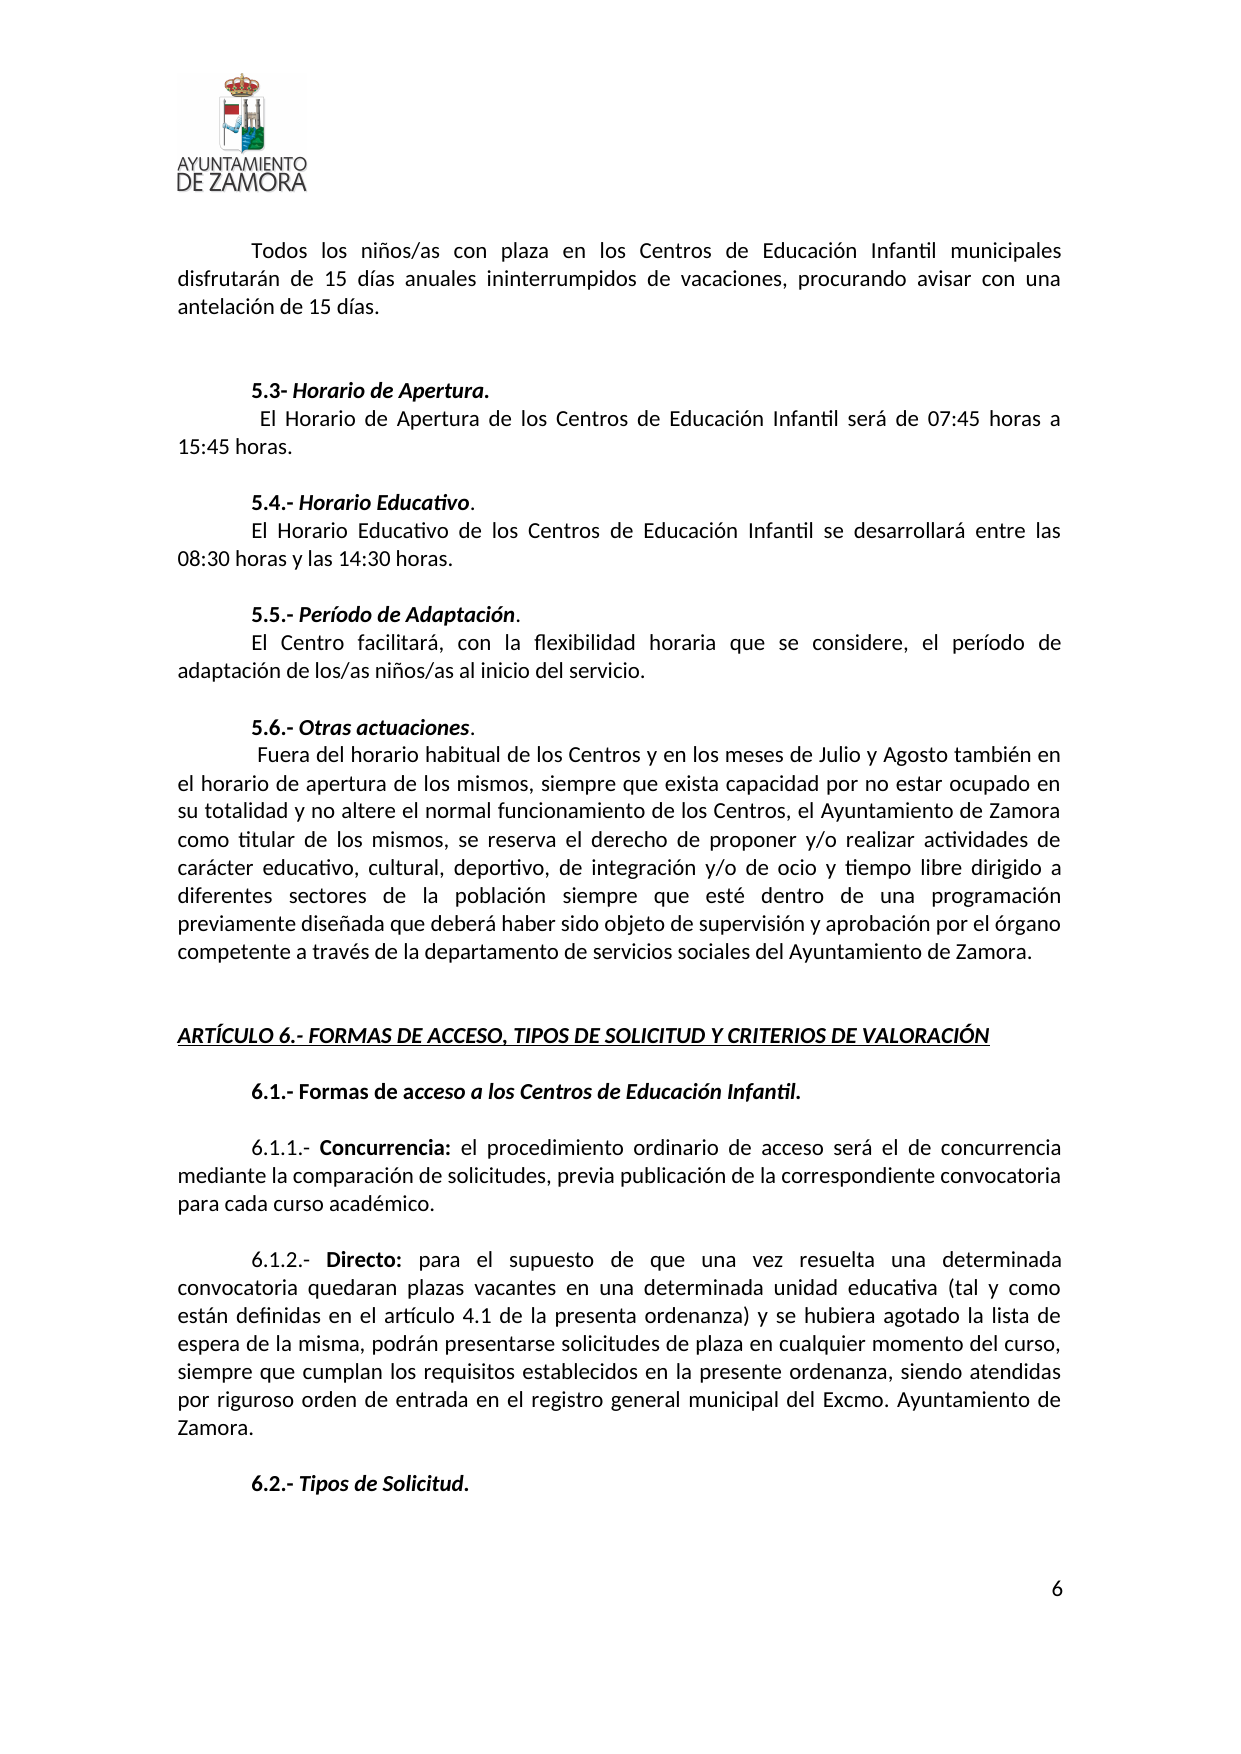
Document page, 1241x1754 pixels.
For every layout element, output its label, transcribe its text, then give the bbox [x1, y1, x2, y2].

text El Horario de Apertura de los Centros de Educación Infantil será de 07:45 horas a 15:45 horas. [177, 404, 1063, 460]
text El Centro facilitará, con la flexibilidad horaria que se considere, el período de adaptación de los/as niños/as al inicio del servicio. [177, 628, 1063, 684]
text 6.1.- Formas de acceso a los Centros de Educación Infantil. [177, 1077, 1063, 1105]
picture [177, 73, 308, 193]
text 6.2.- Tipos de Solicitud. [177, 1469, 1063, 1497]
text 5.4.- Horario Educativo. [177, 488, 1063, 516]
text 5.6.- Otras actuaciones. [177, 713, 1063, 741]
text Fuera del horario habitual de los Centros y en los meses de Julio y Agosto también en el horario de apertura de los mismos, siempre que exista capacidad por no estar ocupado en su totalidad y no altere el normal funcionamiento de los Centros, el Ayuntamiento de Zamora como titular de los mismos, se reserva el derecho de proponer y/o realizar actividades de carácter educativo, cultural, deportivo, de integración y/o de ocio y tiempo libre dirigido a diferentes sectores de la población siempre que esté dentro de una programación previamente diseñada que deberá haber sido objeto de supervisión y aprobación por el órgano competente a través de la departamento de servicios sociales del Ayuntamiento de Zamora. [177, 741, 1063, 965]
text 5.3- Horario de Apertura. [177, 376, 1063, 404]
text 5.5.- Período de Adaptación. [177, 601, 1063, 628]
text ARTÍCULO 6.- FORMAS DE ACCESO, TIPOS DE SOLICITUD Y CRITERIOS DE VALORACIÓN [177, 1021, 1063, 1049]
text Todos los niños/as con plaza en los Centros de Educación Infantil municipales disfrutarán de 15 días anuales ininterrumpidos de vacaciones, procurando avisar con una antelación de 15 días. [177, 236, 1063, 320]
text 6.1.1.- Concurrencia: el procedimiento ordinario de acceso será el de concurrencia mediante la comparación de solicitudes, previa publicación de la correspondiente convocatoria para cada curso académico. [177, 1133, 1063, 1217]
text 6.1.2.- Directo: para el supuesto de que una vez resuelta una determinada convocatoria quedaran plazas vacantes en una determinada unidad educativa (tal y como están definidas en el artículo 4.1 de la presenta ordenanza) y se hubiera agotado la lista de espera de la misma, podrán presentarse solicitudes de plaza en cualquier momento del curso, siempre que cumplan los requisitos establecidos en la presente ordenanza, siendo atendidas por riguroso orden de entrada en el registro general municipal del Excmo. Ayuntamiento de Zamora. [177, 1245, 1063, 1441]
text El Horario Educativo de los Centros de Educación Infantil se desarrollará entre las 08:30 horas y las 14:30 horas. [177, 516, 1063, 572]
